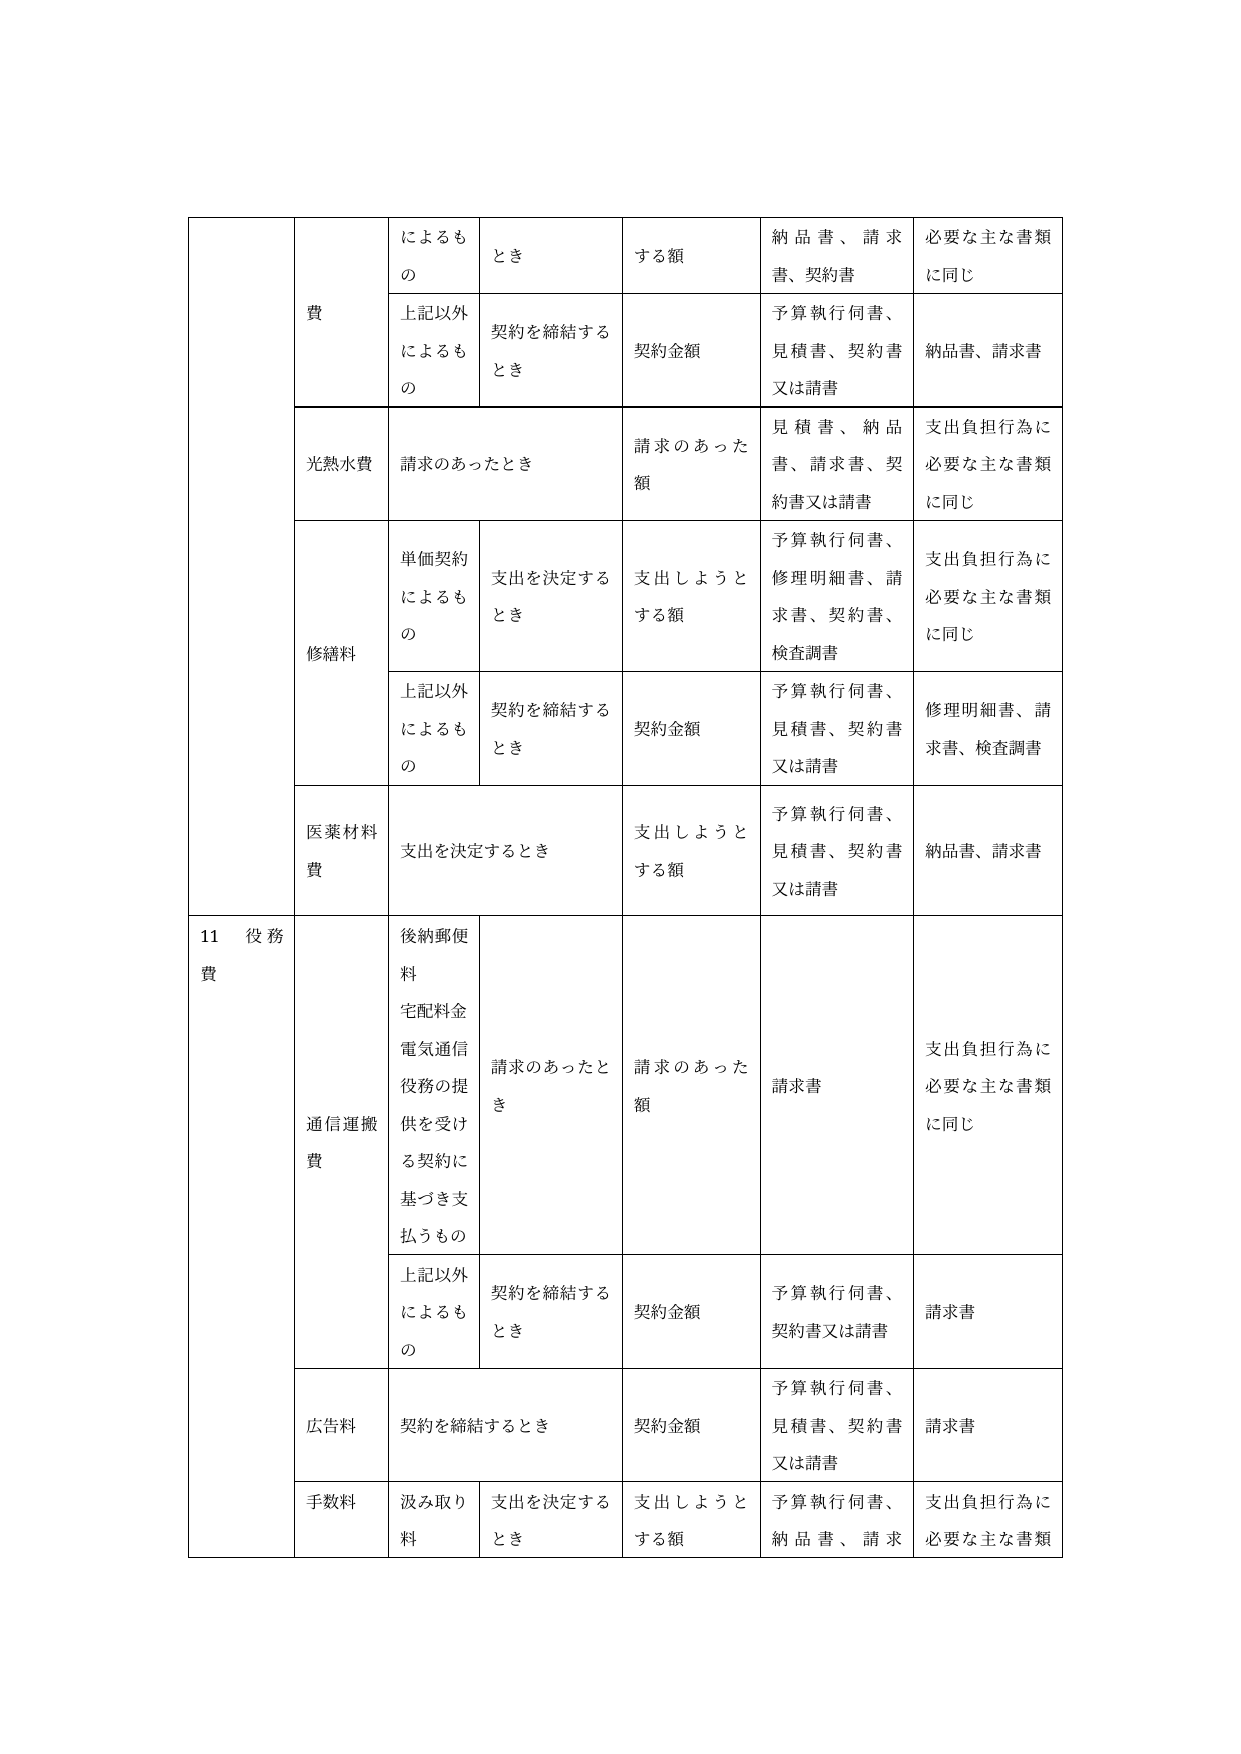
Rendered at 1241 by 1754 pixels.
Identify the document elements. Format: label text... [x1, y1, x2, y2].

table_cell 支出負担行為に必要な主な書類に同じ [914, 1482, 1062, 1557]
table_cell 請求書 [914, 1369, 1062, 1481]
table_cell 納品書、請求書 [914, 294, 1062, 406]
table_cell 支出しようとする額 [623, 786, 760, 915]
table_cell 契約金額 [623, 1255, 760, 1367]
table_cell 契約を締結するとき [480, 1255, 622, 1367]
table_cell 単価契約によるもの [389, 521, 479, 671]
table_cell 請求のあったとき [389, 408, 622, 520]
table_cell 契約を締結するとき [389, 1369, 622, 1481]
table_cell 手数料 [295, 1482, 388, 1557]
table_cell 予算執行伺書、納品書、請求書、契約書 [761, 1482, 913, 1557]
table_cell 予算執行伺書、契約書又は請書 [761, 1255, 913, 1367]
table_cell 請求書 [761, 916, 913, 1254]
table_cell 請求書 [914, 1255, 1062, 1367]
table_cell 医薬材料費 [295, 786, 388, 915]
table_cell 修理明細書、請求書、検査調書 [914, 672, 1062, 784]
table_cell 支出しようとする額 [623, 218, 760, 293]
table_cell 契約金額 [623, 1369, 760, 1481]
table_cell 広告料 [295, 1369, 388, 1481]
table_cell 支出しようとする額 [623, 521, 760, 671]
table_cell 請求のあった額 [623, 408, 760, 520]
table_cell 支出を決定するとき [389, 786, 622, 915]
table_cell 後納郵便料 宅配料金 電気通信役務の提供を受ける契約に基づき支払うもの [389, 916, 479, 1254]
table_cell 支出を決定するとき [480, 1482, 622, 1557]
table_cell 上記以外によるもの [389, 672, 479, 784]
table_cell 修繕料 [295, 521, 388, 784]
table_cell 予算執行伺書、納品書、請求書、契約書 [761, 218, 913, 293]
table_cell 支出負担行為に必要な主な書類に同じ [914, 218, 1062, 293]
table_cell 納品書、請求書 [914, 786, 1062, 915]
table_cell 光熱水費 [295, 408, 388, 520]
table_cell 支出を決定するとき [480, 521, 622, 671]
table_cell 予算執行伺書、見積書、契約書又は請書 [761, 672, 913, 784]
table_cell 契約を締結するとき [480, 294, 622, 406]
table_cell 上記以外によるもの [389, 1255, 479, 1367]
table_cell 通信運搬費 [295, 916, 388, 1367]
table_cell 支出負担行為に必要な主な書類に同じ [914, 408, 1062, 520]
table_cell 上記以外によるもの [389, 294, 479, 406]
table_cell 印刷製本費 [295, 218, 388, 406]
table_cell 11 役務費 [189, 916, 294, 1557]
table_cell 予算執行伺書、見積書、契約書又は請書 [761, 1369, 913, 1481]
table_cell 請求のあった額 [623, 916, 760, 1254]
table_cell 契約金額 [623, 294, 760, 406]
table_cell 予算執行伺書、見積書、契約書又は請書 [761, 786, 913, 915]
table_cell 契約を締結するとき [480, 672, 622, 784]
table_cell 支出しようとする額 [623, 1482, 760, 1557]
table_cell 予算執行伺書、見積書、契約書又は請書 [761, 294, 913, 406]
table_cell 請求のあったとき [480, 916, 622, 1254]
table_cell 見積書、納品書、請求書、契約書又は請書 [761, 408, 913, 520]
table_cell 予算執行伺書、修理明細書、請求書、契約書、検査調書 [761, 521, 913, 671]
table_cell 単価契約によるもの [389, 218, 479, 293]
table_cell 支出負担行為に必要な主な書類に同じ [914, 521, 1062, 671]
table_cell 支出負担行為に必要な主な書類に同じ [914, 916, 1062, 1254]
table_cell 汲み取り料 単価契約によるもの [389, 1482, 479, 1557]
table_cell 支出を決定するとき [480, 218, 622, 293]
table_cell 契約金額 [623, 672, 760, 784]
